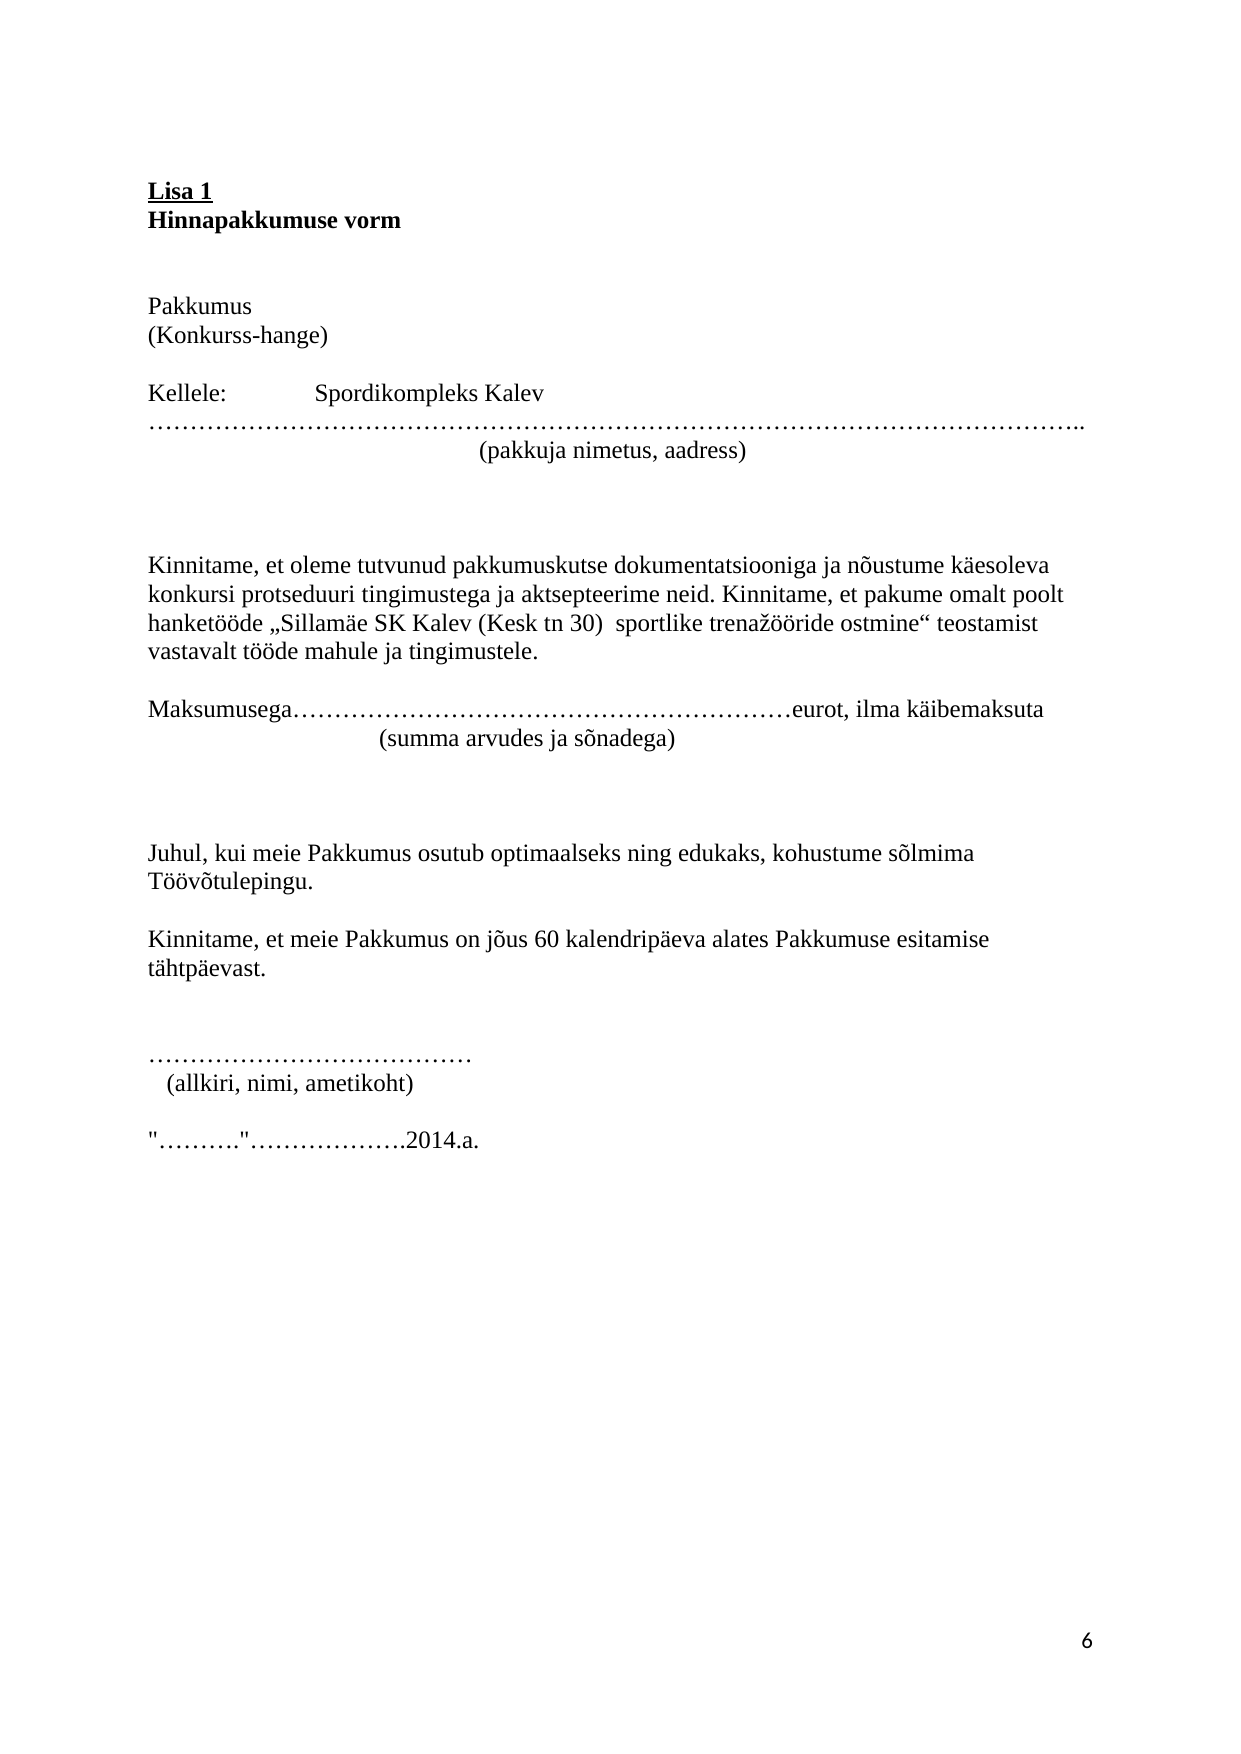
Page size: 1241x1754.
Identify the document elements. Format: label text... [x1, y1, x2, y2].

text (Konkurss-hange) [148, 320, 1093, 349]
text Kinnitame, et oleme tutvunud pakkumuskutse dokumentatsiooniga ja nõustume käesoleva konkursi protseduuri tingimustega ja aktsepteerime neid. Kinnitame, et pakume omalt poolt hanketööde „Sillamäe SK Kalev (Kesk tn 30) sportlike trenažööride ostmine“ teostamist vastavalt tööde mahule ja tingimustele. [148, 550, 1093, 665]
text (pakkuja nimetus, aadress) [148, 435, 1093, 464]
text "………."……………….2014.a. [148, 1125, 1093, 1154]
text (summa arvudes ja sõnadega) [148, 723, 1093, 751]
text Hinnapakkumuse vorm [148, 205, 1093, 234]
text Pakkumus [148, 291, 1093, 320]
text Kellele: Spordikompleks Kalev [148, 378, 1093, 406]
text (allkiri, nimi, ametikoht) [148, 1068, 1093, 1096]
text Lisa 1 [148, 176, 1093, 205]
text Kinnitame, et meie Pakkumus on jõus 60 kalendripäeva alates Pakkumuse esitamise tähtpäevast. [148, 924, 1093, 981]
text Juhul, kui meie Pakkumus osutub optimaalseks ning edukaks, kohustume sõlmima Töövõtulepingu. [148, 838, 1093, 895]
text Maksumusega……………………………………………………eurot, ilma käibemaksuta [148, 694, 1093, 723]
text ………………………………… [148, 1039, 1093, 1068]
text ………………………………………………………………………………………………….. [148, 406, 1093, 435]
